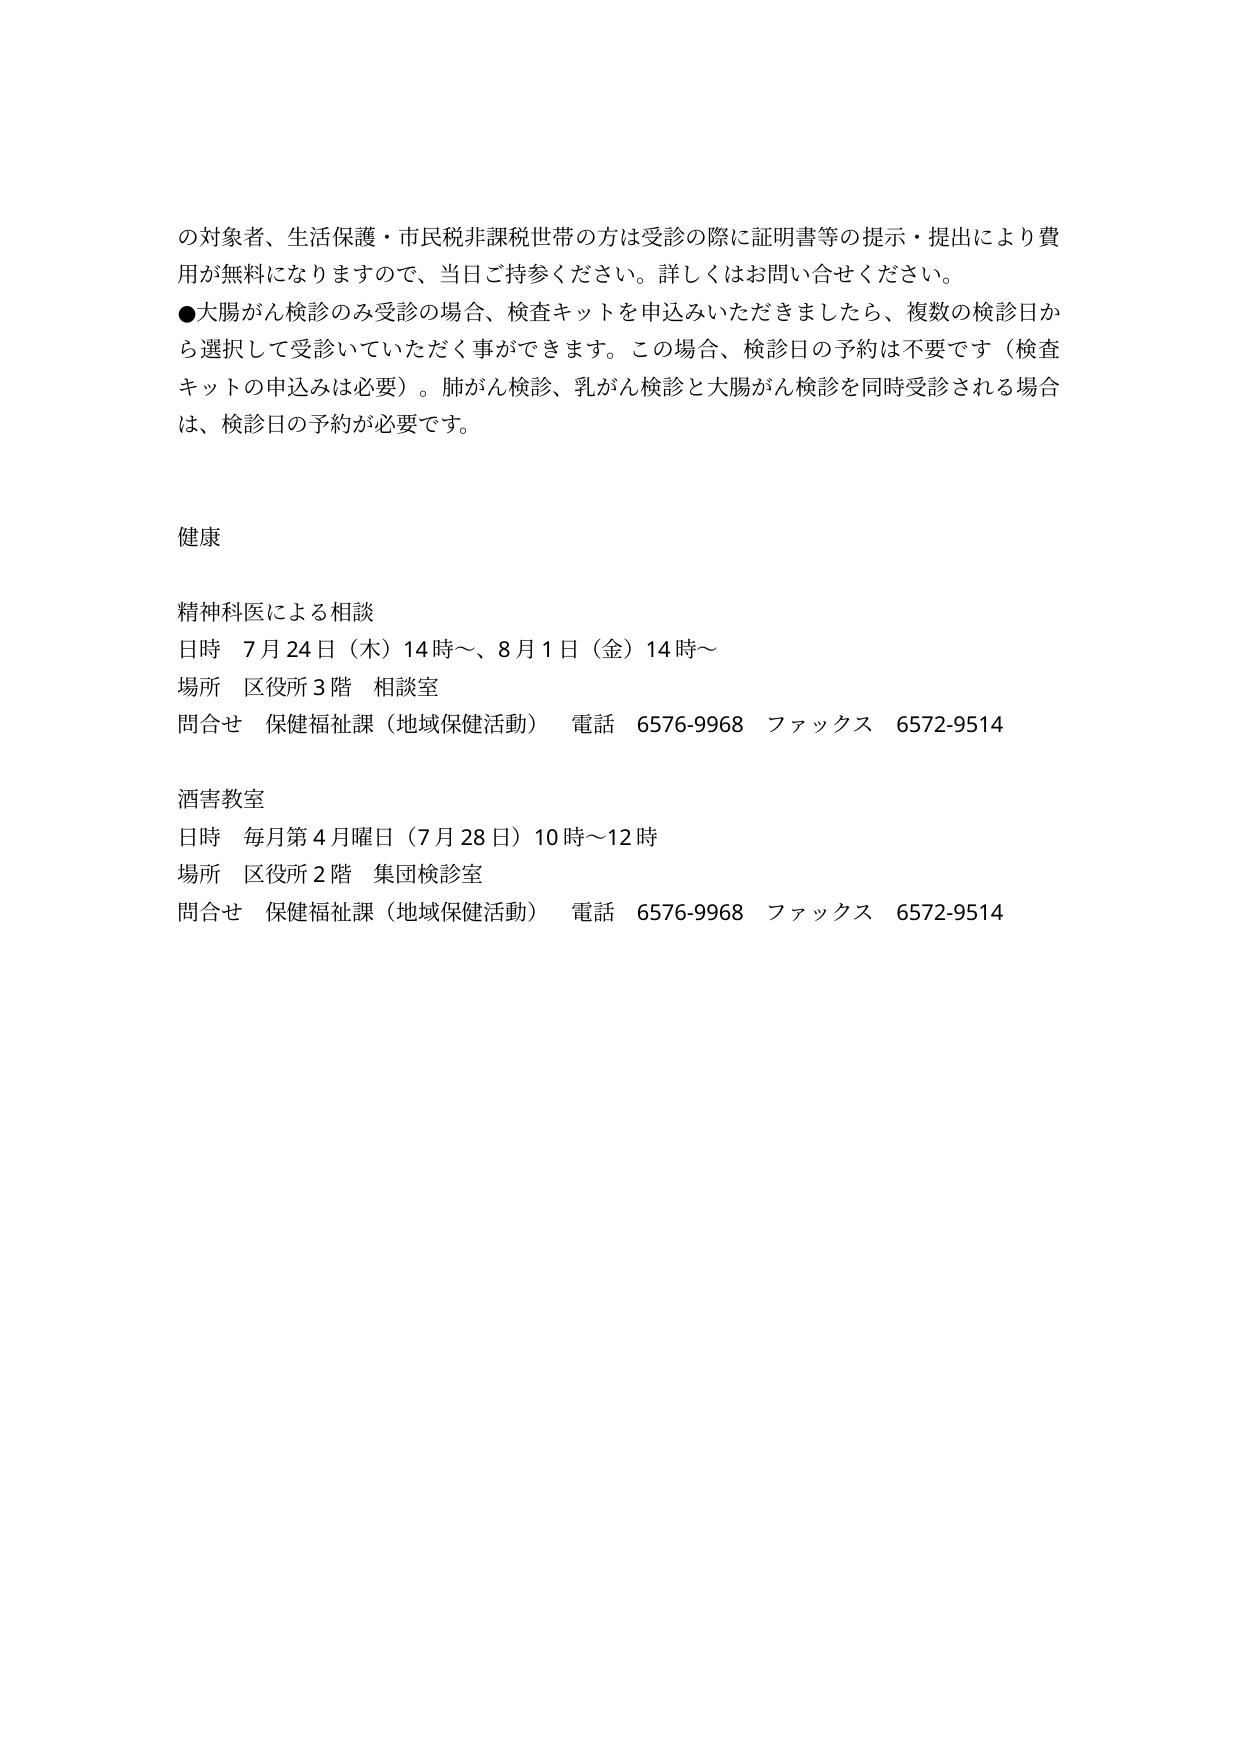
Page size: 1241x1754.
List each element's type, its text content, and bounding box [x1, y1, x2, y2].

text 場所 区役所3階 相談室 [177, 667, 1063, 704]
text 場所 区役所2階 集団検診室 [177, 854, 1063, 892]
text 精神科医による相談 [177, 592, 1063, 629]
text 日時 7月24日（木）14時～、8月1日（金）14時～ [177, 629, 1063, 667]
text 日時 毎月第4月曜日（7月28日）10時～12時 [177, 817, 1063, 854]
text ●大腸がん検診のみ受診の場合、検査キットを申込みいただきましたら、複数の検診日から選択して受診いていただく事ができます。この場合、検診日の予約は不要です（検査キットの申込みは必要）。肺がん検診、乳がん検診と大腸がん検診を同時受診される場合は、検診日の予約が必要です。 [177, 292, 1063, 442]
text 健康 [177, 517, 1063, 554]
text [177, 217, 1063, 292]
text 酒害教室 [177, 779, 1063, 817]
text 問合せ 保健福祉課（地域保健活動） 電話 6576-9968 ファックス 6572-9514 [177, 704, 1063, 742]
text 問合せ 保健福祉課（地域保健活動） 電話 6576-9968 ファックス 6572-9514 [177, 892, 1063, 929]
